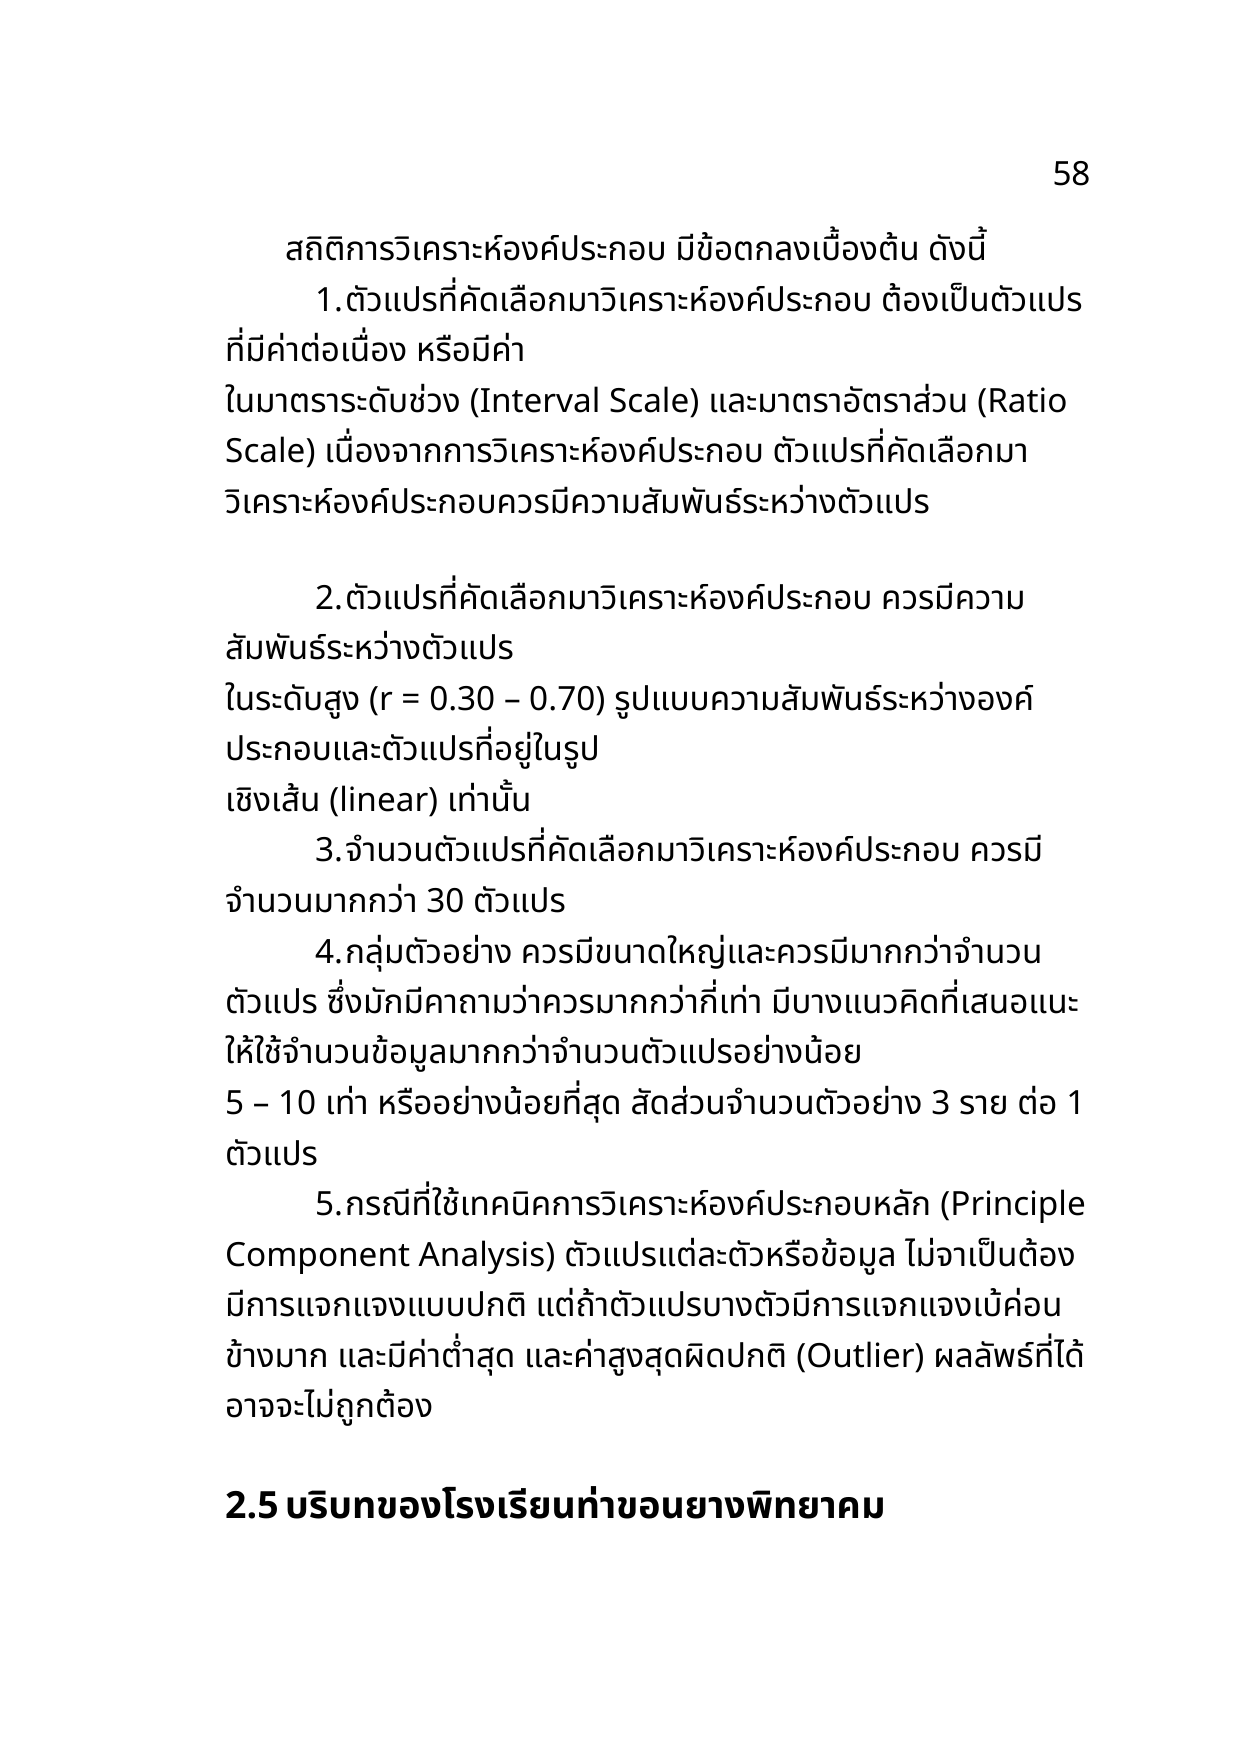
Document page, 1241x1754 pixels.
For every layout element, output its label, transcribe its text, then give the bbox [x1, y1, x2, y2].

text 1. ตัวแปรที่คัดเลือกมาวิเคราะห์องค์ประกอบ ต้องเป็นตัวแปรที่มีค่าต่อเนื่อง หรือมีค่า ในมาตราระดับช่วง (Interval Scale) และมาตราอัตราส่วน (Ratio Scale) เนื่องจากการวิเคราะห์องค์ประกอบ ตัวแปรที่คัดเลือกมาวิเคราะห์องค์ประกอบควรมีความสัมพันธ์ระหว่างตัวแปร [225, 275, 1090, 528]
text 2. ตัวแปรที่คัดเลือกมาวิเคราะห์องค์ประกอบ ควรมีความสัมพันธ์ระหว่างตัวแปร ในระดับสูง (r = 0.30 – 0.70) รูปแบบความสัมพันธ์ระหว่างองค์ประกอบและตัวแปรที่อยู่ในรูป เชิงเส้น (linear) เท่านั้น [225, 573, 1090, 826]
text 3. จำนวนตัวแปรที่คัดเลือกมาวิเคราะห์องค์ประกอบ ควรมีจำนวนมากกว่า 30 ตัวแปร [225, 826, 1090, 927]
text สถิติการวิเคราะห์องค์ประกอบ มีข้อตกลงเบื้องต้น ดังนี้ [225, 225, 1090, 275]
text 2.5 บริบทของโรงเรียนท่าขอนยางพิทยาคม [225, 1478, 1090, 1535]
text 4. กลุ่มตัวอย่าง ควรมีขนาดใหญ่และควรมีมากกว่าจำนวนตัวแปร ซึ่งมักมีคาถามว่าควรมากกว่ากี่เท่า มีบางแนวคิดที่เสนอแนะให้ใช้จำนวนข้อมูลมากกว่าจำนวนตัวแปรอย่างน้อย 5 – 10 เท่า หรืออย่างน้อยที่สุด สัดส่วนจำนวนตัวอย่าง 3 ราย ต่อ 1 ตัวแปร [225, 927, 1090, 1180]
text 5. กรณีที่ใช้เทคนิคการวิเคราะห์องค์ประกอบหลัก (Principle Component Analysis) ตัวแปรแต่ละตัวหรือข้อมูล ไม่จาเป็นต้องมีการแจกแจงแบบปกติ แต่ถ้าตัวแปรบางตัวมีการแจกแจงเบ้ค่อนข้างมาก และมีค่าต่ำสุด และค่าสูงสุดผิดปกติ (Outlier) ผลลัพธ์ที่ได้อาจจะไม่ถูกต้อง [225, 1180, 1090, 1433]
